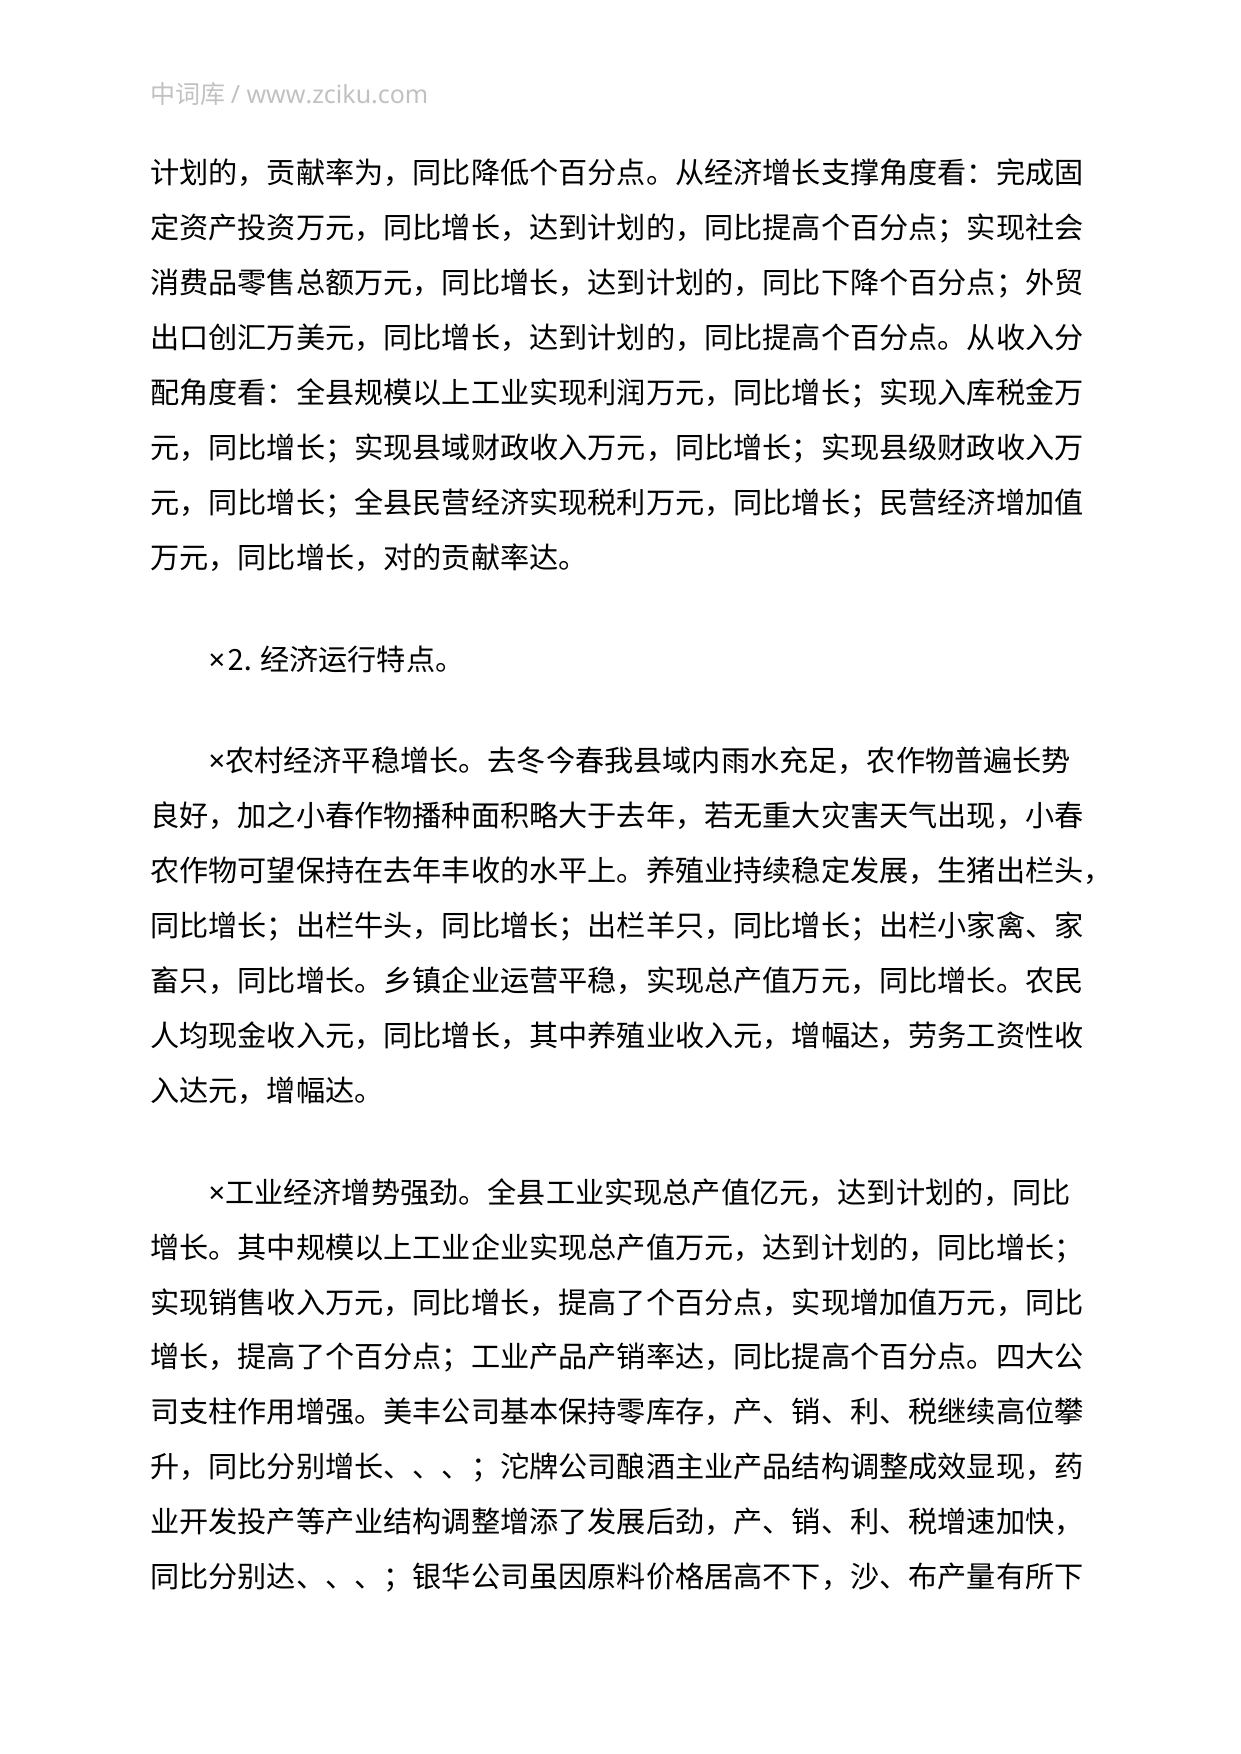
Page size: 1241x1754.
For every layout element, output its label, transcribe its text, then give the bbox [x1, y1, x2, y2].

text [150, 1169, 1090, 1596]
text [150, 150, 1090, 577]
text ×农村经济平稳增长。去冬今春我县域内雨水充足，农作物普遍长势良好，加之小春作物播种面积略大于去年，若无重大灾害天气出现，小春农作物可望保持在去年丰收的水平上。养殖业持续稳定发展，生猪出栏头，同比增长；出栏牛头，同比增长；出栏羊只，同比增长；出栏小家禽、家畜只，同比增长。乡镇企业运营平稳，实现总产值万元，同比增长。农民人均现金收入元，同比增长，其中养殖业收入元，增幅达，劳务工资性收入达元，增幅达。 [150, 738, 1090, 1110]
text ×⒉经济运行特点。 [150, 636, 1090, 678]
